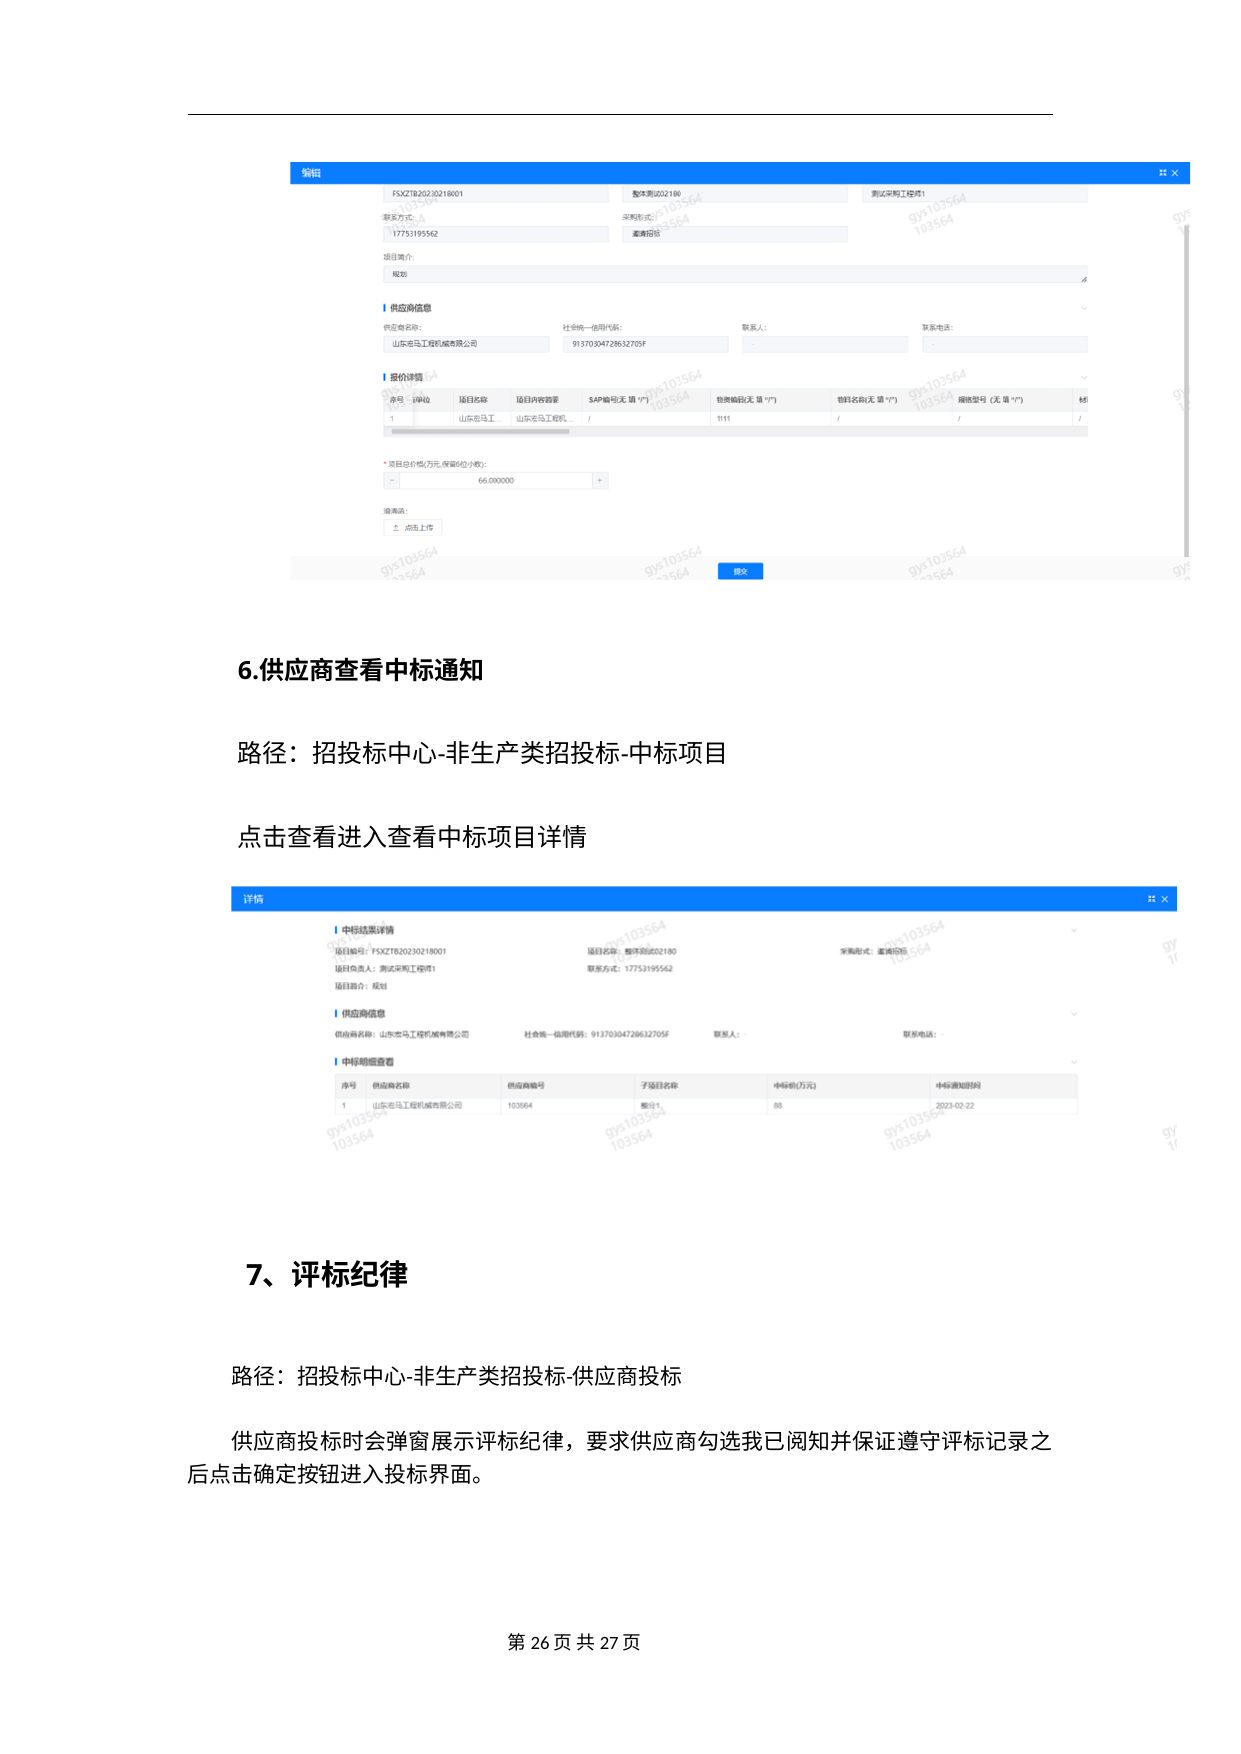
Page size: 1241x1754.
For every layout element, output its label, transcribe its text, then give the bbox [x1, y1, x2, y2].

text 路径：招投标中心-非生产类招投标-中标项目 [187, 719, 1053, 784]
text 6.供应商查看中标通知 [187, 636, 1053, 701]
text 供应商投标时会弹窗展示评标纪律，要求供应商勾选我已阅知并保证遵守评标记录之后点击确定按钮进入投标界面。 [187, 1424, 1053, 1489]
picture [290, 162, 1191, 580]
subtitle 7、评标纪律 [187, 1240, 1053, 1305]
text 点击查看进入查看中标项目详情 [187, 803, 1053, 868]
text 路径：招投标中心-非生产类招投标-供应商投标 [187, 1359, 1053, 1391]
picture [231, 885, 1177, 1207]
